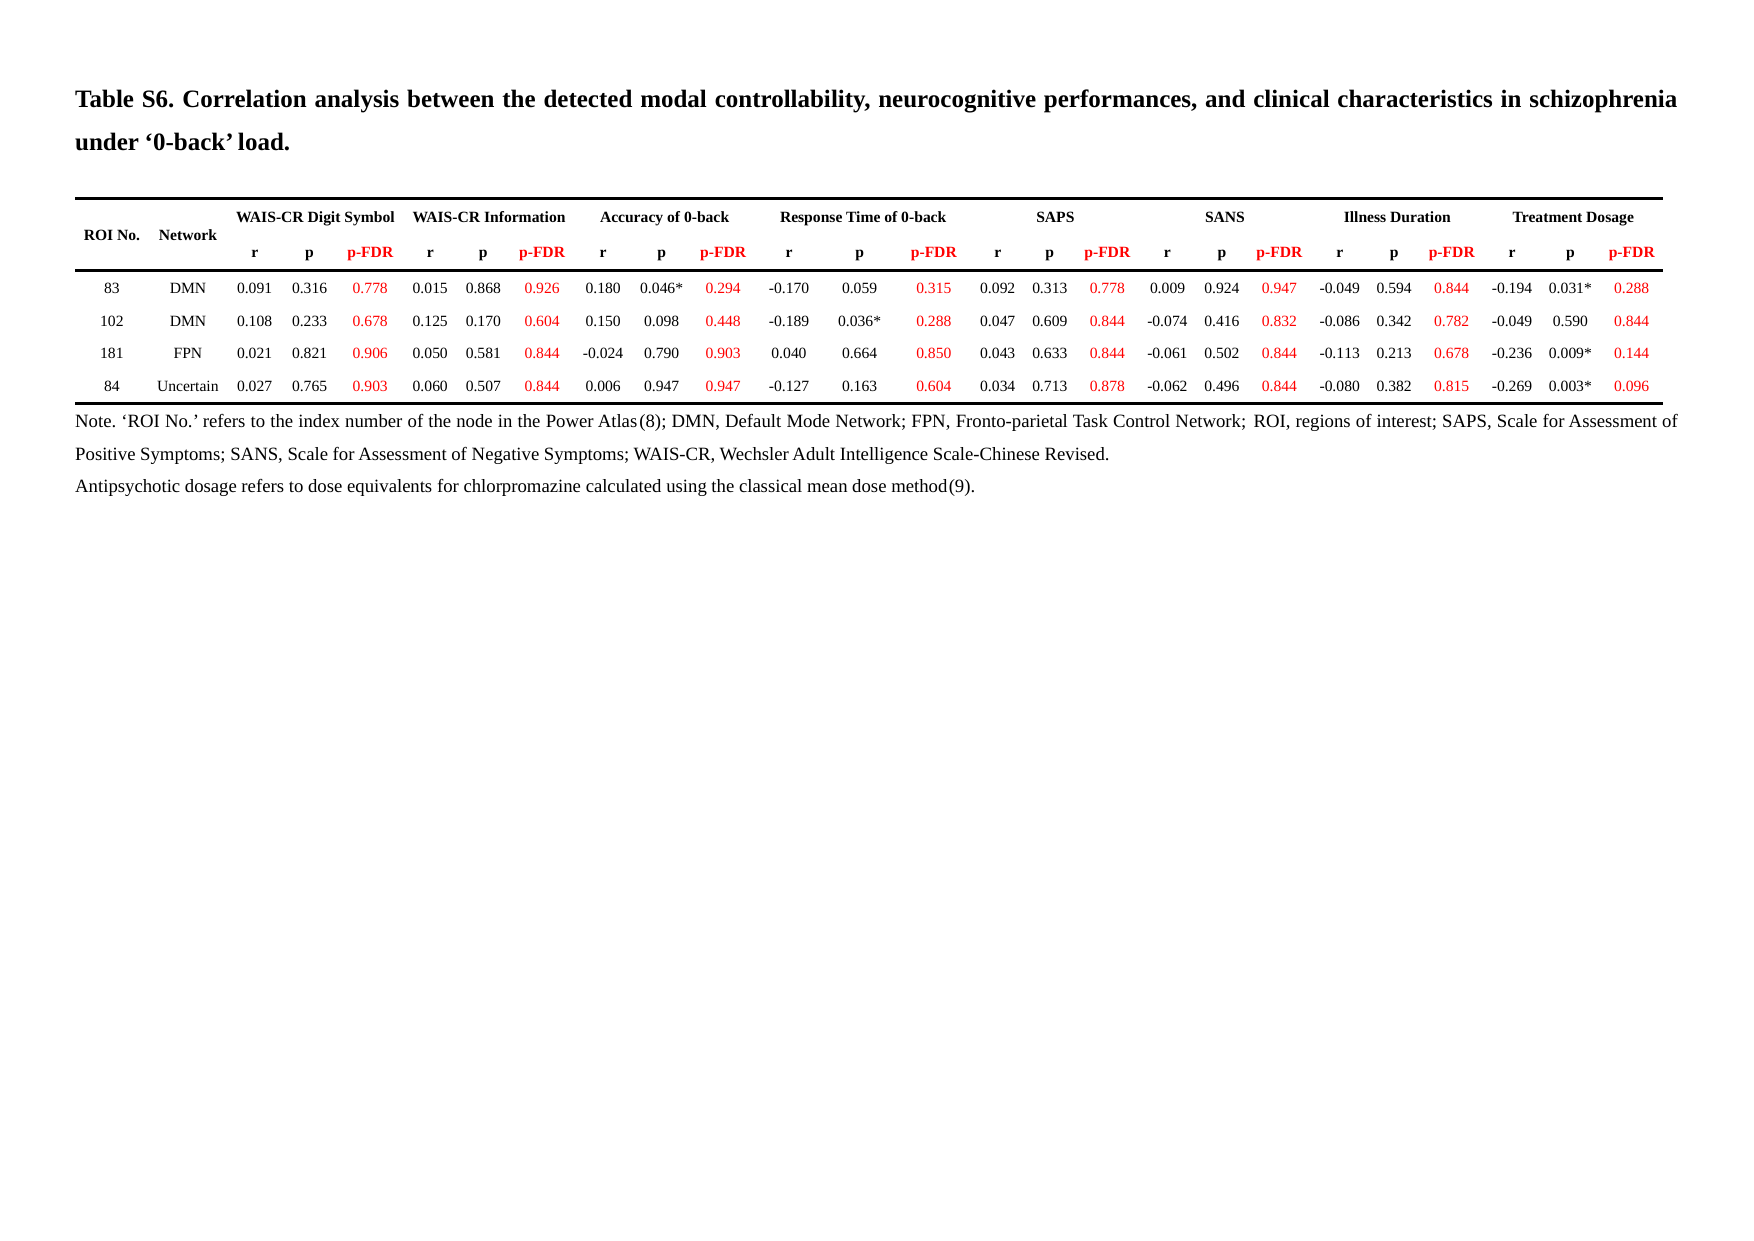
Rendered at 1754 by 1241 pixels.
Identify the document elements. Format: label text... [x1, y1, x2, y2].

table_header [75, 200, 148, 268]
text Note. ‘ROI No.’ refers to the index number of the node in the Power Atlas(8); DMN, Default Mode Network; FPN, Fronto-parietal Task Control Network; ROI, regions of interest; SAPS, Scale for Assessment of Positive Symptoms; SANS, Scale for Assessment of Negative Symptoms; WAIS-CR, Wechsler Adult Intelligence Scale-Chinese Revised. [75, 405, 1679, 470]
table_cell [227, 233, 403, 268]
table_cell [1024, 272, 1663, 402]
subtitle Table S6. Correlation analysis between the detected modal controllability, neurocognitive performances, and clinical characteristics in schizophrenia under ‘0-back’ load. [75, 84, 1679, 156]
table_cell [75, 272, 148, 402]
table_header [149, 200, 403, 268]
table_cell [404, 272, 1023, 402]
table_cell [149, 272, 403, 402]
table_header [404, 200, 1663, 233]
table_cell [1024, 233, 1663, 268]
text Antipsychotic dosage refers to dose equivalents for chlorpromazine calculated using the classical mean dose method(9). [75, 470, 1679, 502]
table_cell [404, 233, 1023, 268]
